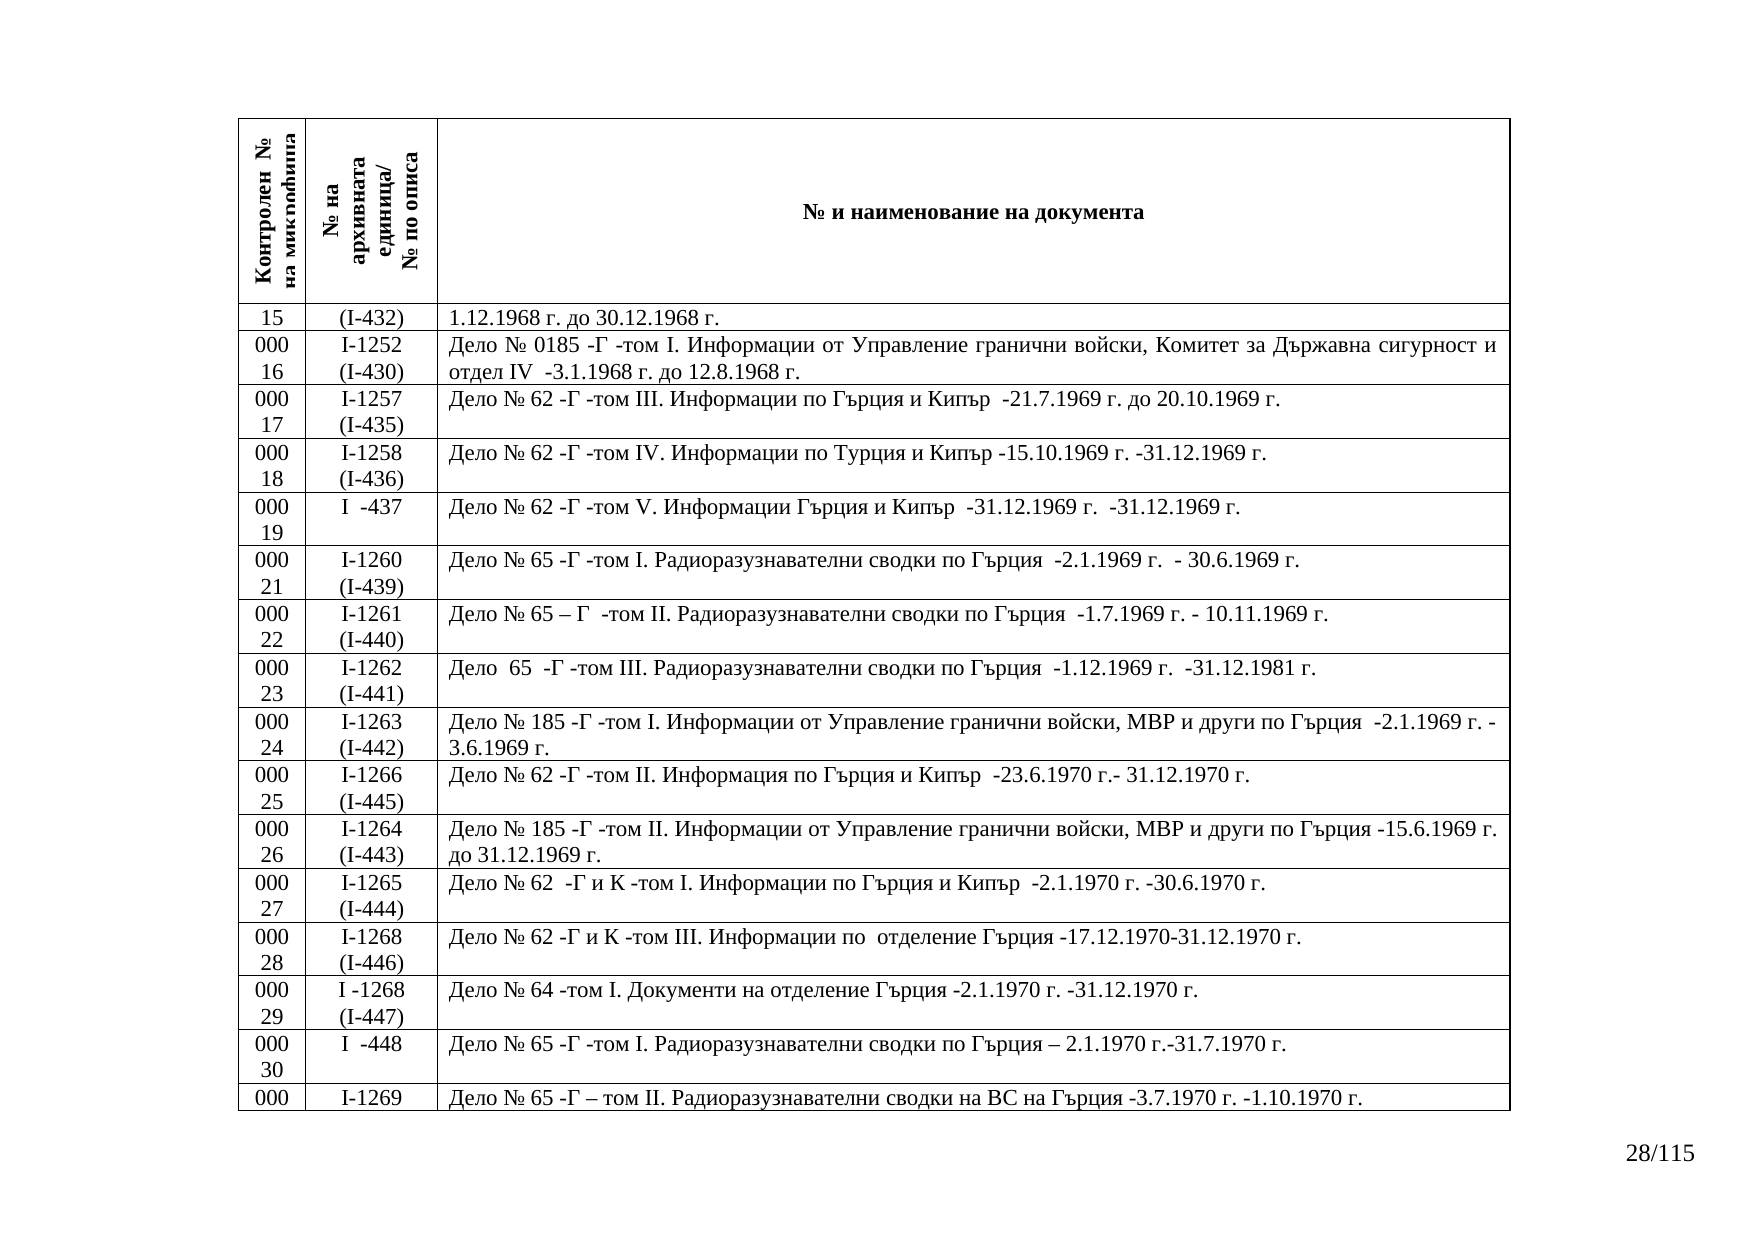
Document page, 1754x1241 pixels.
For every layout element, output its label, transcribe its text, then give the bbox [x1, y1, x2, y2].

table_cell 00029 [239, 976, 305, 1029]
table_header № на архивната единица/ № по описа [306, 119, 437, 303]
table_cell І -448 [306, 1030, 437, 1083]
table_cell 00018 [239, 439, 305, 492]
table_cell І-1260 (І-439) [306, 546, 437, 599]
table_cell Дело № 65 -Г -том І. Радиоразузнавателни сводки по Гърция -2.1.1969 г. - 30.6.1969 г. [438, 546, 1509, 599]
table_cell 00019 [239, 493, 305, 545]
table_cell І-1263 (І-442) [306, 708, 437, 760]
table_header № и наименование на документа [438, 119, 1509, 303]
table_cell Дело № 62 -Г и К -том ІІІ. Информации по отделение Гърция -17.12.1970-31.12.1970 г. [438, 923, 1509, 975]
table_cell Дело № 0185 -Г -том І. Информации от Управление гранични войски, Комитет за Държавна сигурност и отдел ІV -3.1.1968 г. до 12.8.1968 г. [438, 331, 1509, 384]
table_cell 00021 [239, 546, 305, 599]
table_cell І-1262 (І-441) [306, 654, 437, 707]
table_cell Дело № 64 -том І. Документи на отделение Гърция -2.1.1970 г. -31.12.1970 г. [438, 976, 1509, 1029]
table_cell Дело № 62 -Г -том V. Информации Гърция и Кипър -31.12.1969 г. -31.12.1969 г. [438, 493, 1509, 545]
table_cell Дело № 185 -Г -том ІІ. Информации от Управление гранични войски, МВР и други по Гърция -15.6.1969 г. до 31.12.1969 г. [438, 815, 1509, 868]
table_cell Дело № 65 – Г -том ІІ. Радиоразузнавателни сводки по Гърция -1.7.1969 г. - 10.11.1969 г. [438, 600, 1509, 653]
table_cell І-1258 (І-436) [306, 439, 437, 492]
table_cell І-1257 (І-435) [306, 385, 437, 438]
table_cell 00022 [239, 600, 305, 653]
table_cell І -437 [306, 493, 437, 545]
table_cell І-1268 (І-446) [306, 923, 437, 975]
table_cell І-1265 (І-444) [306, 869, 437, 922]
table_cell Дело № 185 -Г -том ІІІ. Информации от УТВ, Комитет за Държавна сигурност и други по Гърция -1.12.1968 г. до 30.12.1968 г. [438, 304, 1509, 330]
table_cell Дело № 62 -Г -том ІІ. Информация по Гърция и Кипър -23.6.1970 г.- 31.12.1970 г. [438, 761, 1509, 814]
table_cell 00027 [239, 869, 305, 922]
table_cell Дело № 185 -Г -том І. Информации от Управление гранични войски, МВР и други по Гърция -2.1.1969 г. -3.6.1969 г. [438, 708, 1509, 760]
table_cell Дело № 62 -Г и К -том І. Информации по Гърция и Кипър -2.1.1970 г. -30.6.1970 г. [438, 869, 1509, 922]
table_cell 00030 [239, 1030, 305, 1083]
table_cell 00017 [239, 385, 305, 438]
table_cell 00024 [239, 708, 305, 760]
table_cell І-1254 (І-432) [306, 304, 437, 330]
table_cell 00028 [239, 923, 305, 975]
table_cell 00015 [239, 304, 305, 330]
table_cell 00026 [239, 815, 305, 868]
table_cell І-1269 (І-449) [306, 1084, 437, 1110]
table_cell І-1252 (І-430) [306, 331, 437, 384]
table_cell 00025 [239, 761, 305, 814]
table_cell І-1264 (І-443) [306, 815, 437, 868]
table_cell І -1268 (І-447) [306, 976, 437, 1029]
table_cell І-1261 (І-440) [306, 600, 437, 653]
table_header Контролен № на микрофиша [239, 119, 305, 303]
table_cell 00016 [239, 331, 305, 384]
table_cell Дело 65 -Г -том ІІІ. Радиоразузнавателни сводки по Гърция -1.12.1969 г. -31.12.1981 г. [438, 654, 1509, 707]
table_cell І-1266 (І-445) [306, 761, 437, 814]
table_cell Дело № 62 -Г -том ІV. Информации по Турция и Кипър -15.10.1969 г. -31.12.1969 г. [438, 439, 1509, 492]
table_cell Дело № 62 -Г -том ІІІ. Информации по Гърция и Кипър -21.7.1969 г. до 20.10.1969 г. [438, 385, 1509, 438]
table_cell Дело № 65 -Г – том ІІ. Радиоразузнавателни сводки на ВС на Гърция -3.7.1970 г. -1.10.1970 г. [438, 1084, 1509, 1110]
table_cell Дело № 65 -Г -том І. Радиоразузнавателни сводки по Гърция – 2.1.1970 г.-31.7.1970 г. [438, 1030, 1509, 1083]
table_cell 00031 [239, 1084, 305, 1110]
table_cell 00023 [239, 654, 305, 707]
